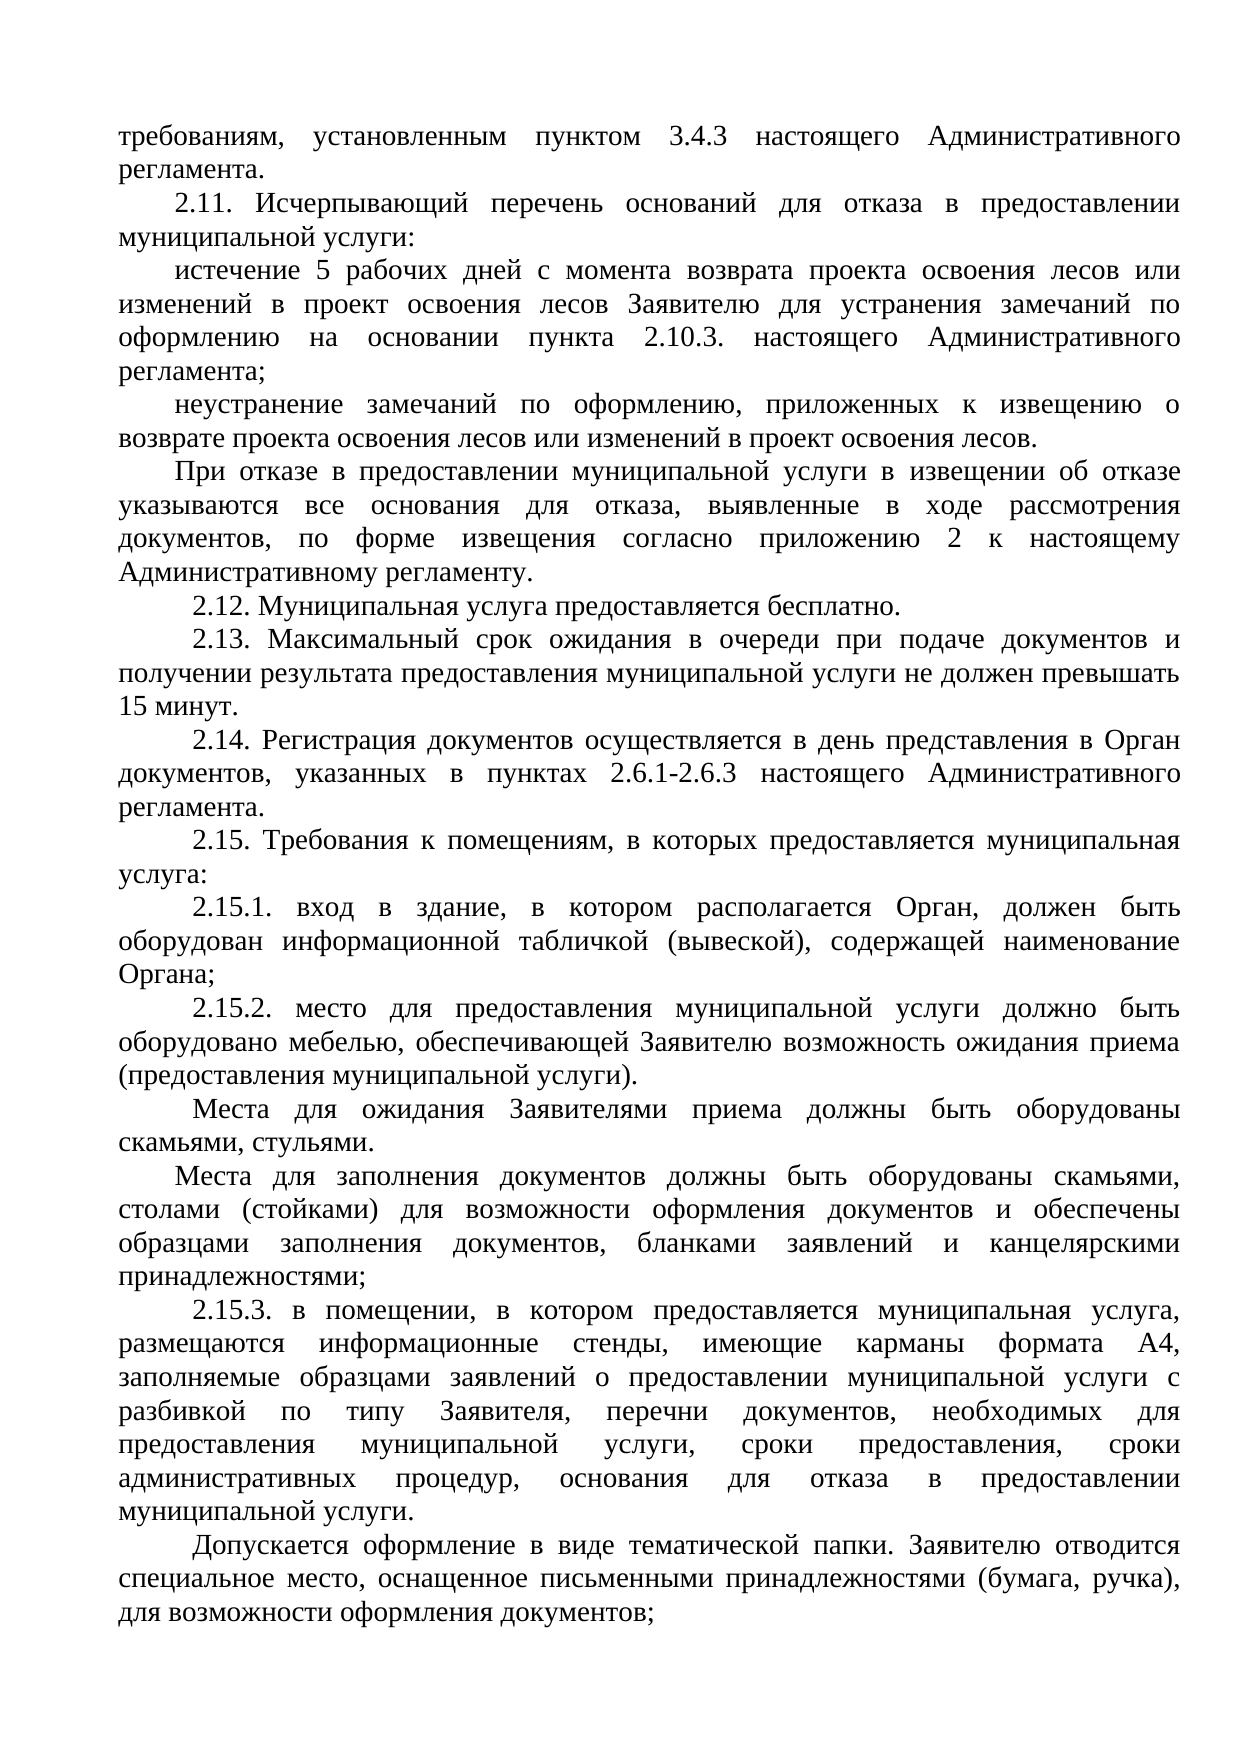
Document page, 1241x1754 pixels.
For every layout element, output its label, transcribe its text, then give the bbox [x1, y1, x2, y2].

text 2.11. Исчерпывающий перечень оснований для отказа в предоставлении муниципальной услуги: [118, 185, 1181, 252]
text неустранение замечаний по оформлению, приложенных к извещению о возврате проекта освоения лесов или изменений в проект освоения лесов. [118, 386, 1181, 453]
text 2.15.2. место для предоставления муниципальной услуги должно быть оборудовано мебелью, обеспечивающей Заявителю возможность ожидания приема (предоставления муниципальной услуги). [118, 990, 1181, 1091]
text истечение 5 рабочих дней с момента возврата проекта освоения лесов или изменений в проект освоения лесов Заявителю для устранения замечаний по оформлению на основании пункта 2.10.3. настоящего Административного регламента; [118, 252, 1181, 386]
text 2.15.3. в помещении, в котором предоставляется муниципальная услуга, размещаются информационные стенды, имеющие карманы формата А4, заполняемые образцами заявлений о предоставлении муниципальной услуги с разбивкой по типу Заявителя, перечни документов, необходимых для предоставления муниципальной услуги, сроки предоставления, сроки административных процедур, основания для отказа в предоставлении муниципальной услуги. [118, 1292, 1181, 1527]
text 2.15.1. вход в здание, в котором располагается Орган, должен быть оборудован информационной табличкой (вывеской), содержащей наименование Органа; [118, 889, 1181, 990]
text 2.14. Регистрация документов осуществляется в день представления в Орган документов, указанных в пунктах 2.6.1-2.6.3 настоящего Административного регламента. [118, 722, 1181, 822]
text 2.15. Требования к помещениям, в которых предоставляется муниципальная услуга: [118, 822, 1181, 889]
text Места для ожидания Заявителями приема должны быть оборудованы скамьями, стульями. [118, 1091, 1181, 1158]
text Допускается оформление в виде тематической папки. Заявителю отводится специальное место, оснащенное письменными принадлежностями (бумага, ручка), для возможности оформления документов; [118, 1527, 1181, 1627]
text При отказе в предоставлении муниципальной услуги в извещении об отказе указываются все основания для отказа, выявленные в ходе рассмотрения документов, по форме извещения согласно приложению 2 к настоящему Административному регламенту. [118, 453, 1181, 588]
text Места для заполнения документов должны быть оборудованы скамьями, столами (стойками) для возможности оформления документов и обеспечены образцами заполнения документов, бланками заявлений и канцелярскими принадлежностями; [118, 1158, 1181, 1292]
text 2.12. Муниципальная услуга предоставляется бесплатно. [118, 588, 1181, 621]
text 2.13. Максимальный срок ожидания в очереди при подаче документов и получении результата предоставления муниципальной услуги не должен превышать 15 минут. [118, 621, 1181, 722]
